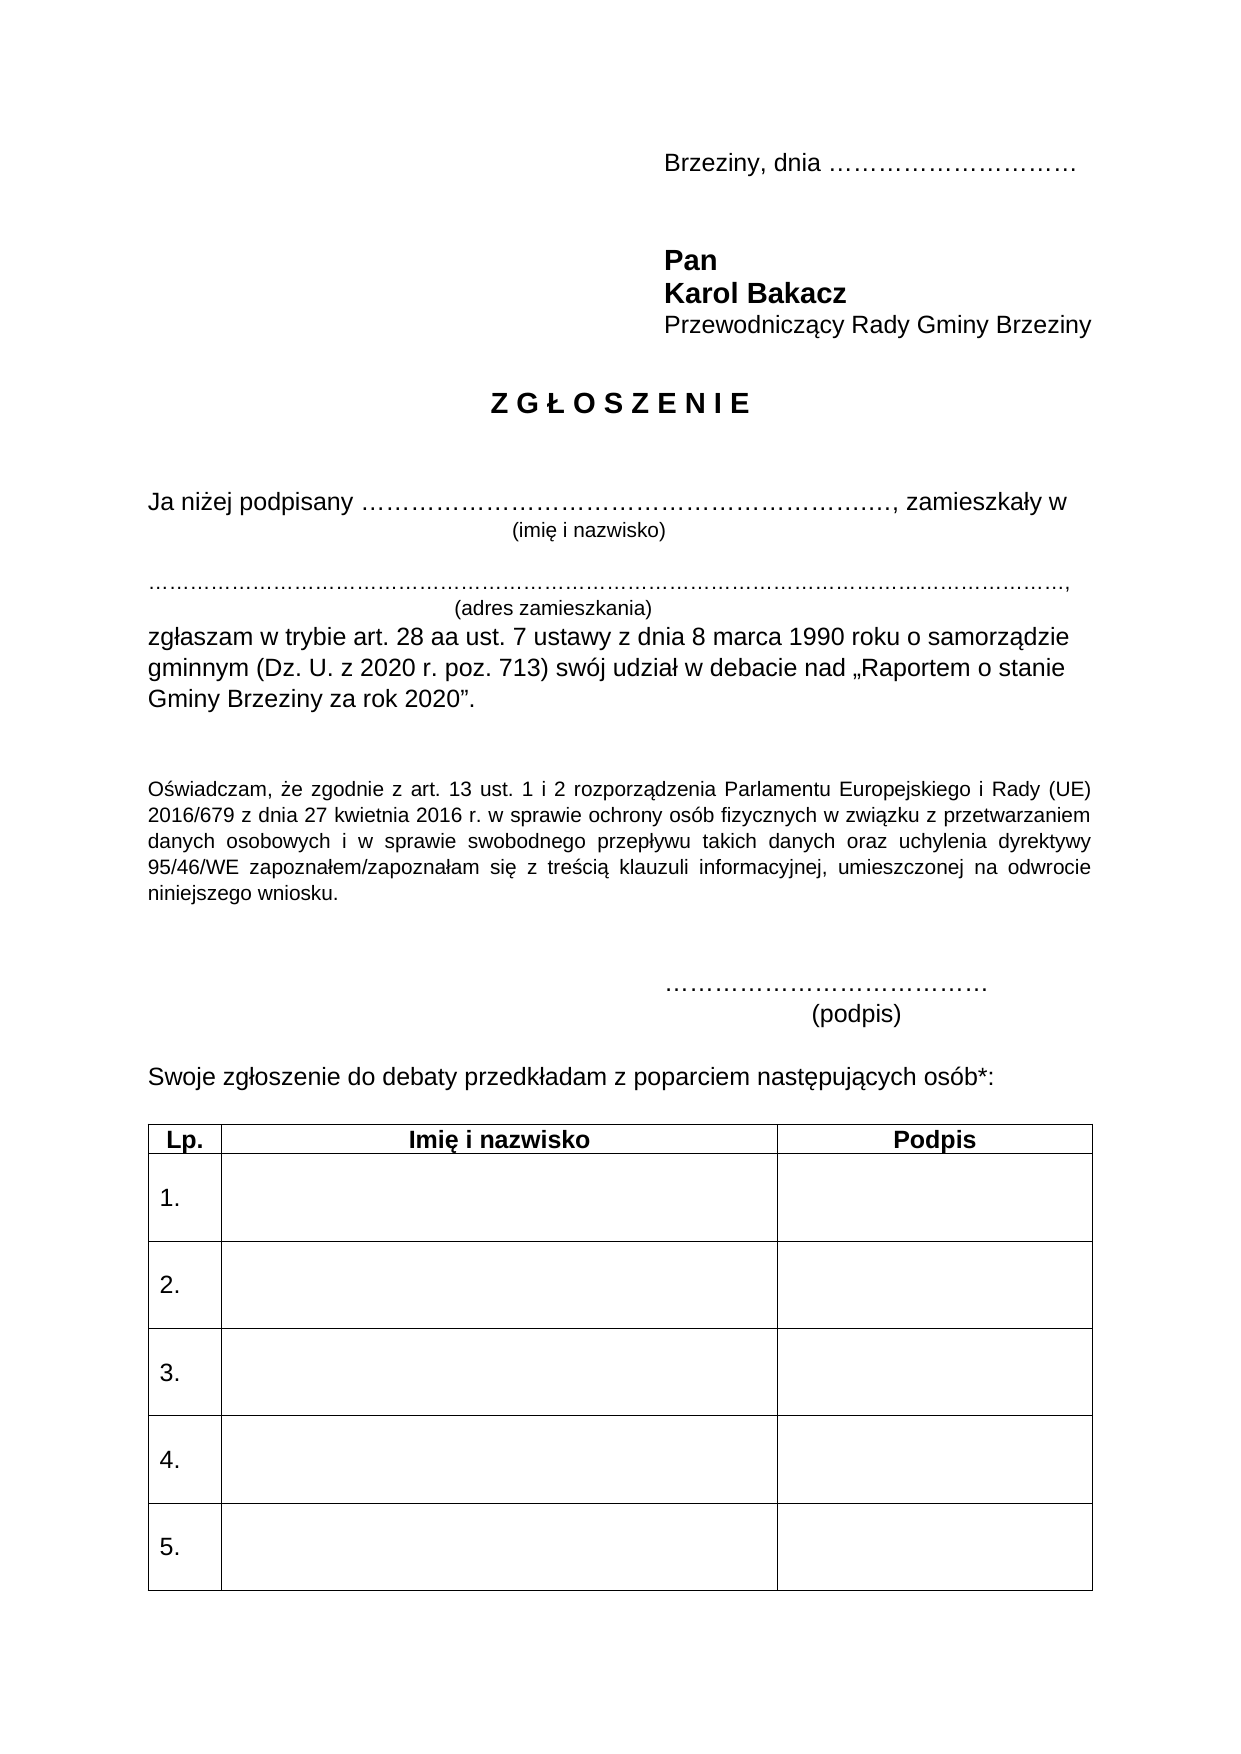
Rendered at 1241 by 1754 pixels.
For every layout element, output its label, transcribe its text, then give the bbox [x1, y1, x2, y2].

text ……………………………………………………………………………………………………………………, [148, 570, 1093, 594]
text Swoje zgłoszenie do debaty przedkładam z poparciem następujących osób*: [148, 1061, 1093, 1090]
text ………………………………… [148, 968, 1093, 997]
table_cell [222, 1154, 777, 1241]
table_cell 5. [149, 1504, 221, 1590]
table_header Lp. [149, 1125, 221, 1153]
table_cell 3. [149, 1329, 221, 1415]
table_cell 1. [149, 1154, 221, 1241]
text Pan [148, 243, 1093, 277]
table_cell [778, 1504, 1092, 1590]
table_cell 2. [149, 1242, 221, 1328]
table_cell [222, 1416, 777, 1502]
text Oświadczam, że zgodnie z art. 13 ust. 1 i 2 rozporządzenia Parlamentu Europejskiego i Rady (UE) 2016/679 z dnia 27 kwietnia 2016 r. w sprawie ochrony osób fizycznych w związku z przetwarzaniem danych osobowych i w sprawie swobodnego przepływu takich danych oraz uchylenia dyrektywy 95/46/WE zapoznałem/zapoznałam się z treścią klauzuli informacyjnej, umieszczonej na odwrocie niniejszego wniosku. [148, 777, 1093, 904]
text Z G Ł O S Z E N I E [148, 387, 1093, 420]
table_cell [222, 1242, 777, 1328]
text (podpis) [148, 999, 1093, 1028]
table_cell 4. [149, 1416, 221, 1502]
table_header Podpis [778, 1125, 1092, 1153]
text Karol Bakacz [148, 277, 1093, 310]
table_cell [222, 1329, 777, 1415]
table_cell [778, 1242, 1092, 1328]
text (imię i nazwisko) [148, 518, 1093, 542]
table_cell [222, 1504, 777, 1590]
table_cell [778, 1154, 1092, 1241]
text Przewodniczący Rady Gminy Brzeziny [148, 310, 1093, 339]
text (adres zamieszkania) [369, 596, 1093, 620]
table_cell [778, 1416, 1092, 1502]
table_header Imię i nazwisko [222, 1125, 777, 1153]
text zgłaszam w trybie art. 28 aa ust. 7 ustawy z dnia 8 marca 1990 roku o samorządzie gminnym (Dz. U. z 2020 r. poz. 713) swój udział w debacie nad „Raportem o stanie Gminy Brzeziny za rok 2020”. [148, 622, 1093, 713]
text Brzeziny, dnia ………………………… [148, 148, 1093, 176]
text Ja niżej podpisany …………………………………………………….…, zamieszkały w [148, 487, 1093, 516]
table_cell [778, 1329, 1092, 1415]
